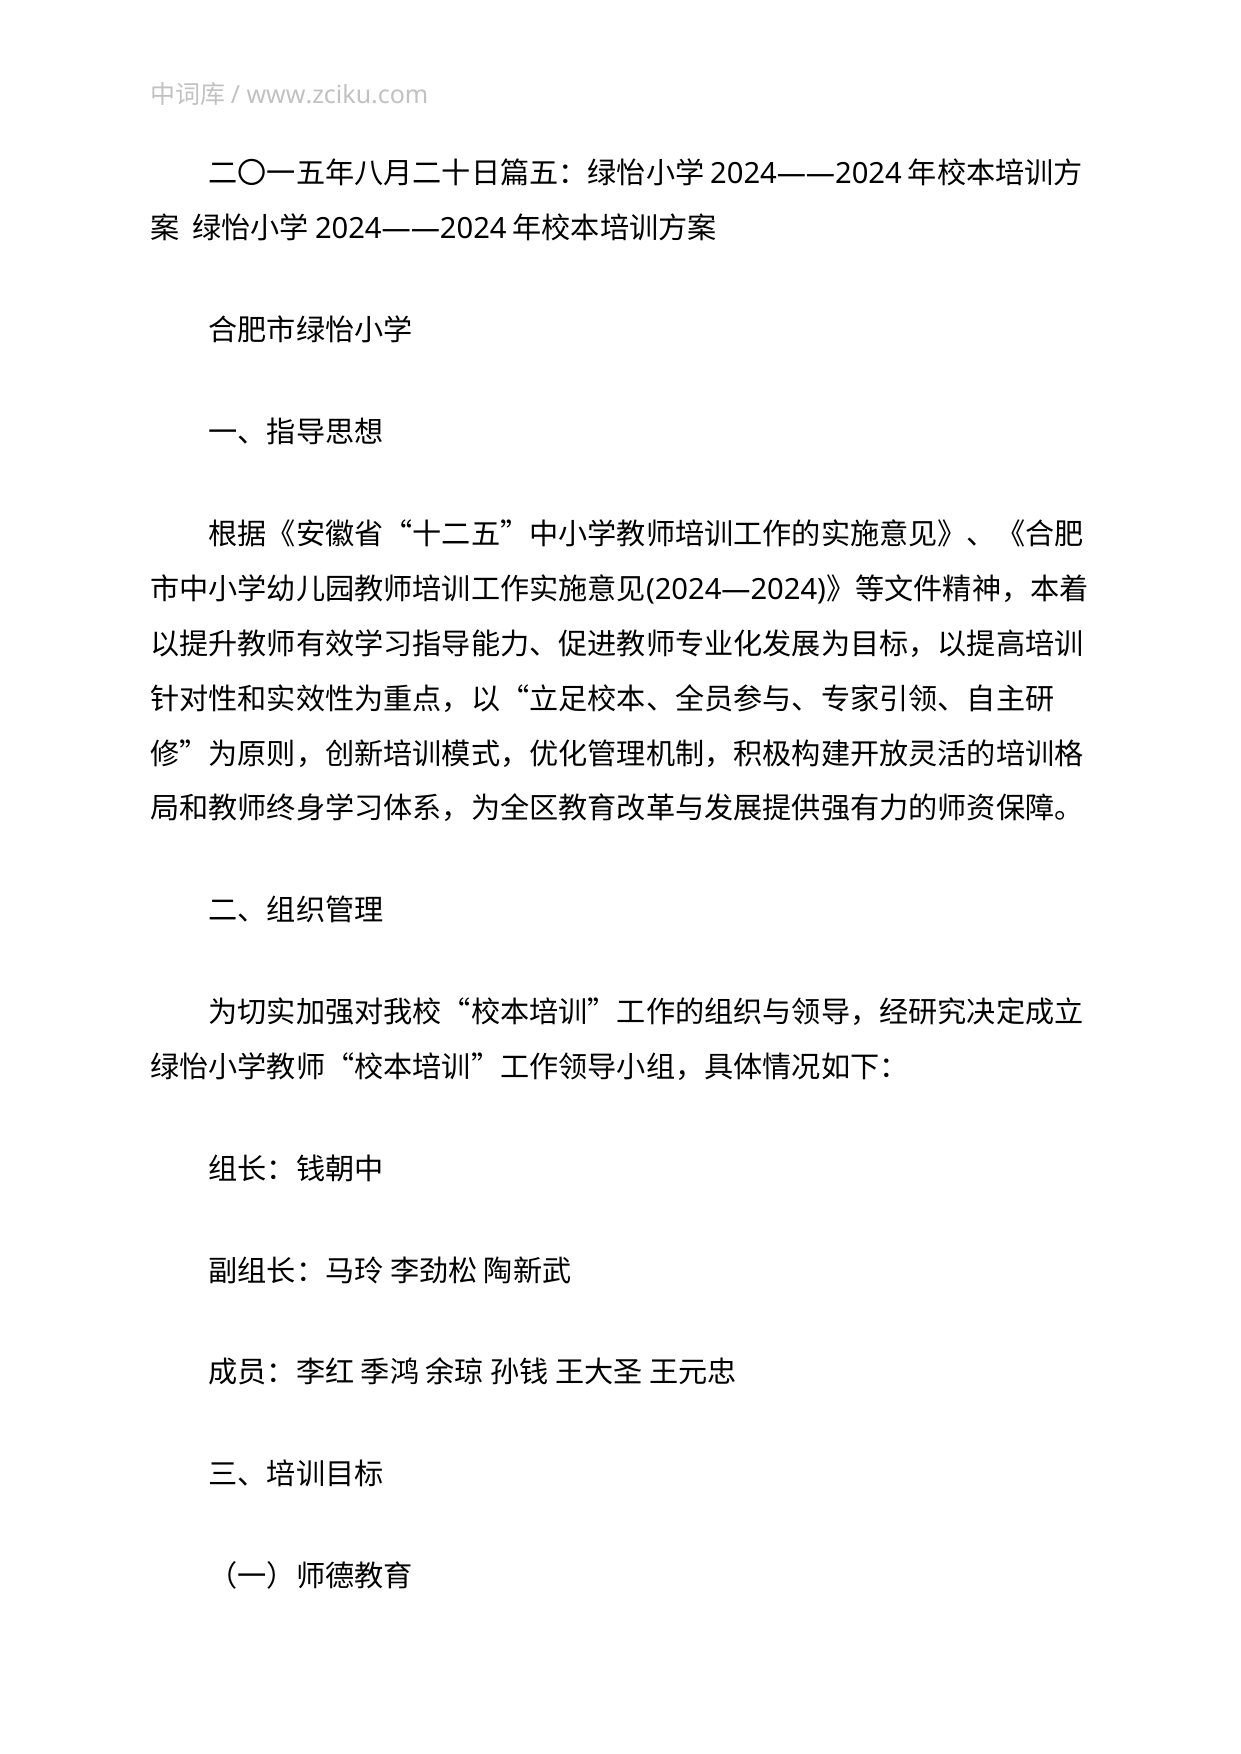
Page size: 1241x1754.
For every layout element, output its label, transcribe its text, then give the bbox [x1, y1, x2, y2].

text 根据《安徽省“十二五”中小学教师培训工作的实施意见》、《合肥市中小学幼儿园教师培训工作实施意见(2024—2024)》等文件精神，本着以提升教师有效学习指导能力、促进教师专业化发展为目标，以提高培训针对性和实效性为重点，以“立足校本、全员参与、专家引领、自主研修”为原则，创新培训模式，优化管理机制，积极构建开放灵活的培训格局和教师终身学习体系，为全区教育改革与发展提供强有力的师资保障。 [150, 511, 1090, 827]
text 为切实加强对我校“校本培训”工作的组织与领导，经研究决定成立绿怡小学教师“校本培训”工作领导小组，具体情况如下： [150, 989, 1090, 1086]
text 二、组织管理 [150, 887, 1090, 929]
text 合肥市绿怡小学 [150, 307, 1090, 349]
text 三、培训目标 [150, 1451, 1090, 1493]
text 二〇一五年八月二十日篇五：绿怡小学2024——2024年校本培训方案 绿怡小学2024——2024年校本培训方案 [150, 150, 1090, 247]
text 一、指导思想 [150, 409, 1090, 451]
text 成员：李红 季鸿 余琼 孙钱 王大圣 王元忠 [150, 1349, 1090, 1391]
text 副组长：马玲 李劲松 陶新武 [150, 1247, 1090, 1289]
text 组长：钱朝中 [150, 1145, 1090, 1188]
text （一）师德教育 [150, 1552, 1090, 1595]
